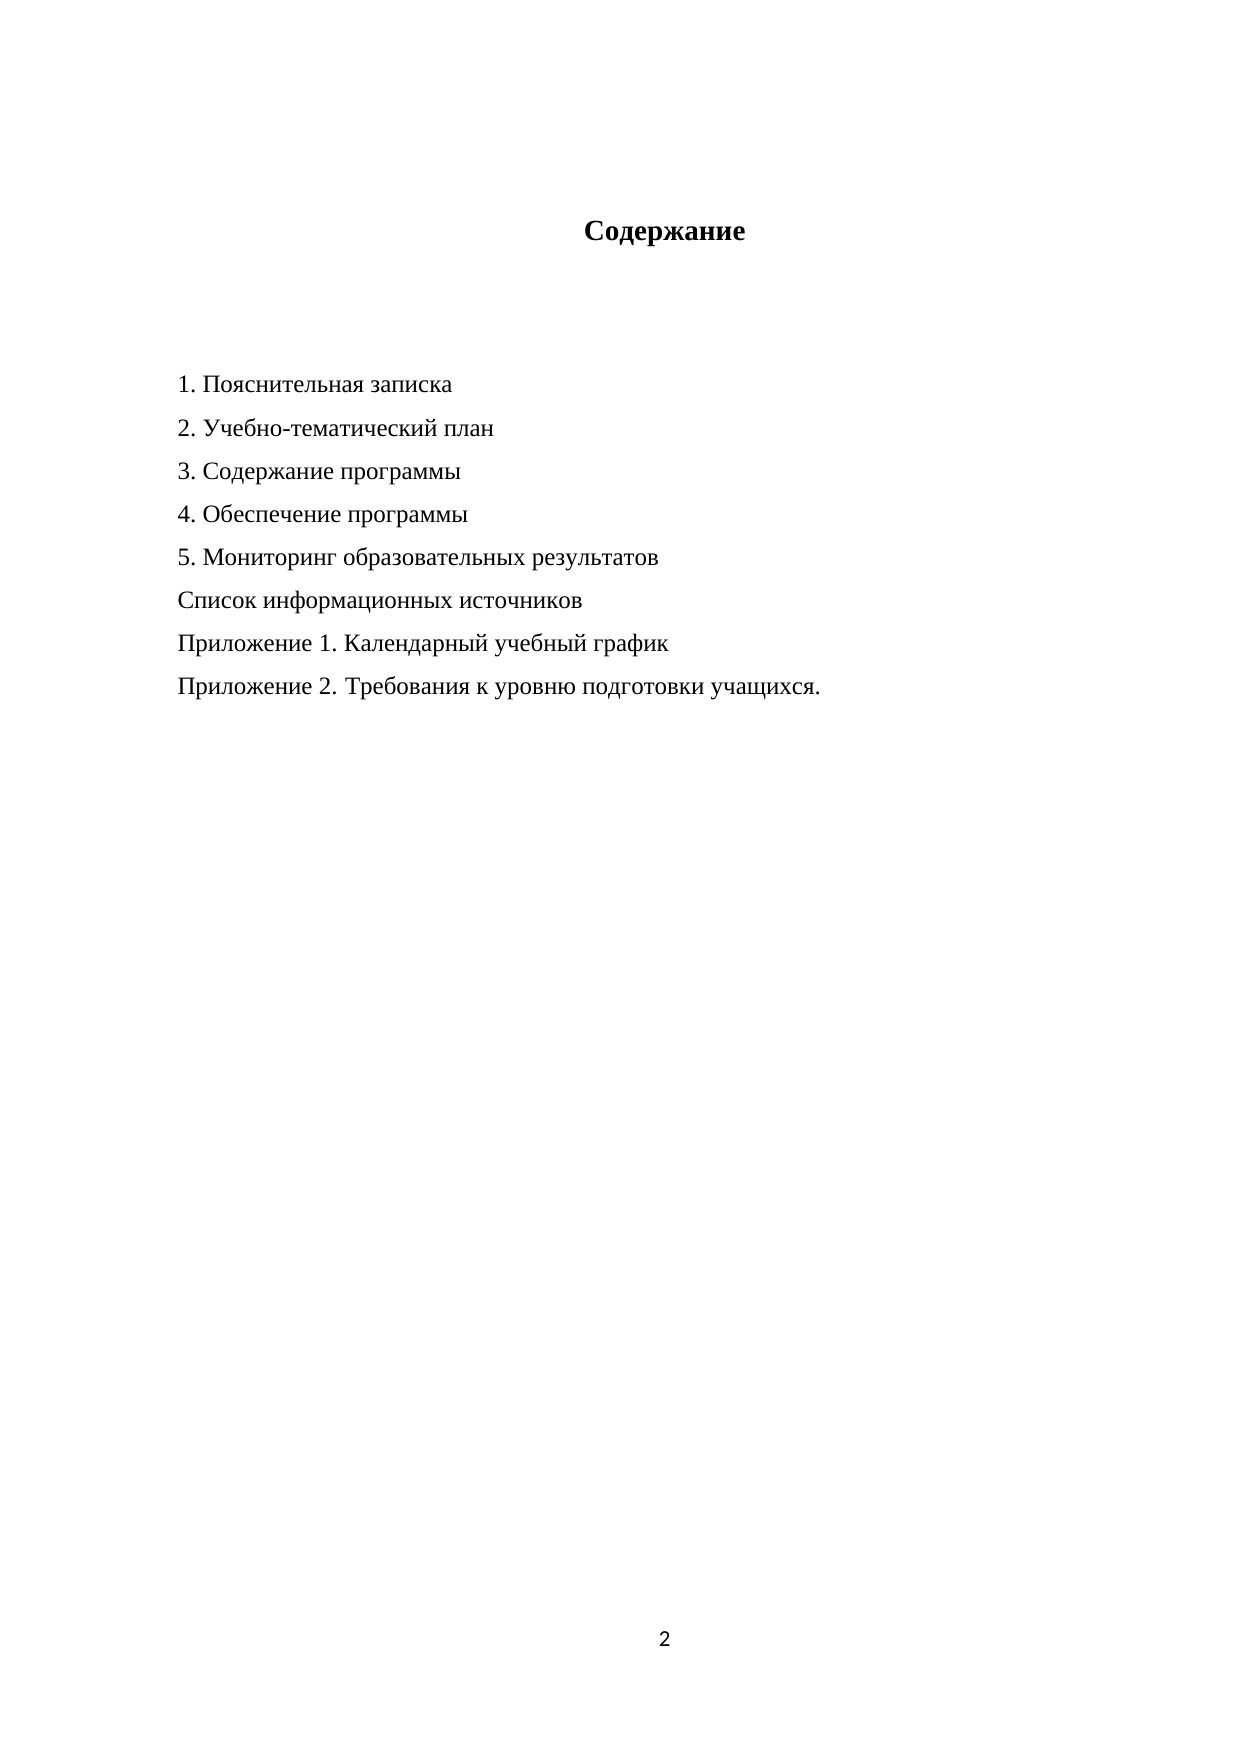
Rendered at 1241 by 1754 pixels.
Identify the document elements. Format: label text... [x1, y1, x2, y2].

text 4. Обеспечение программы [177, 499, 1152, 528]
text Список информационных источников [177, 585, 1152, 614]
text 3. Содержание программы [177, 456, 1152, 484]
text 1. Пояснительная записка [177, 369, 1152, 398]
text 2. Учебно-тематический план [177, 413, 1152, 441]
text Приложение 1. Календарный учебный график [177, 628, 1152, 657]
text Приложение 2. Требования к уровню подготовки учащихся. [177, 671, 1152, 700]
text Содержание [177, 213, 1152, 247]
text 5. Мониторинг образовательных результатов [177, 542, 1152, 571]
